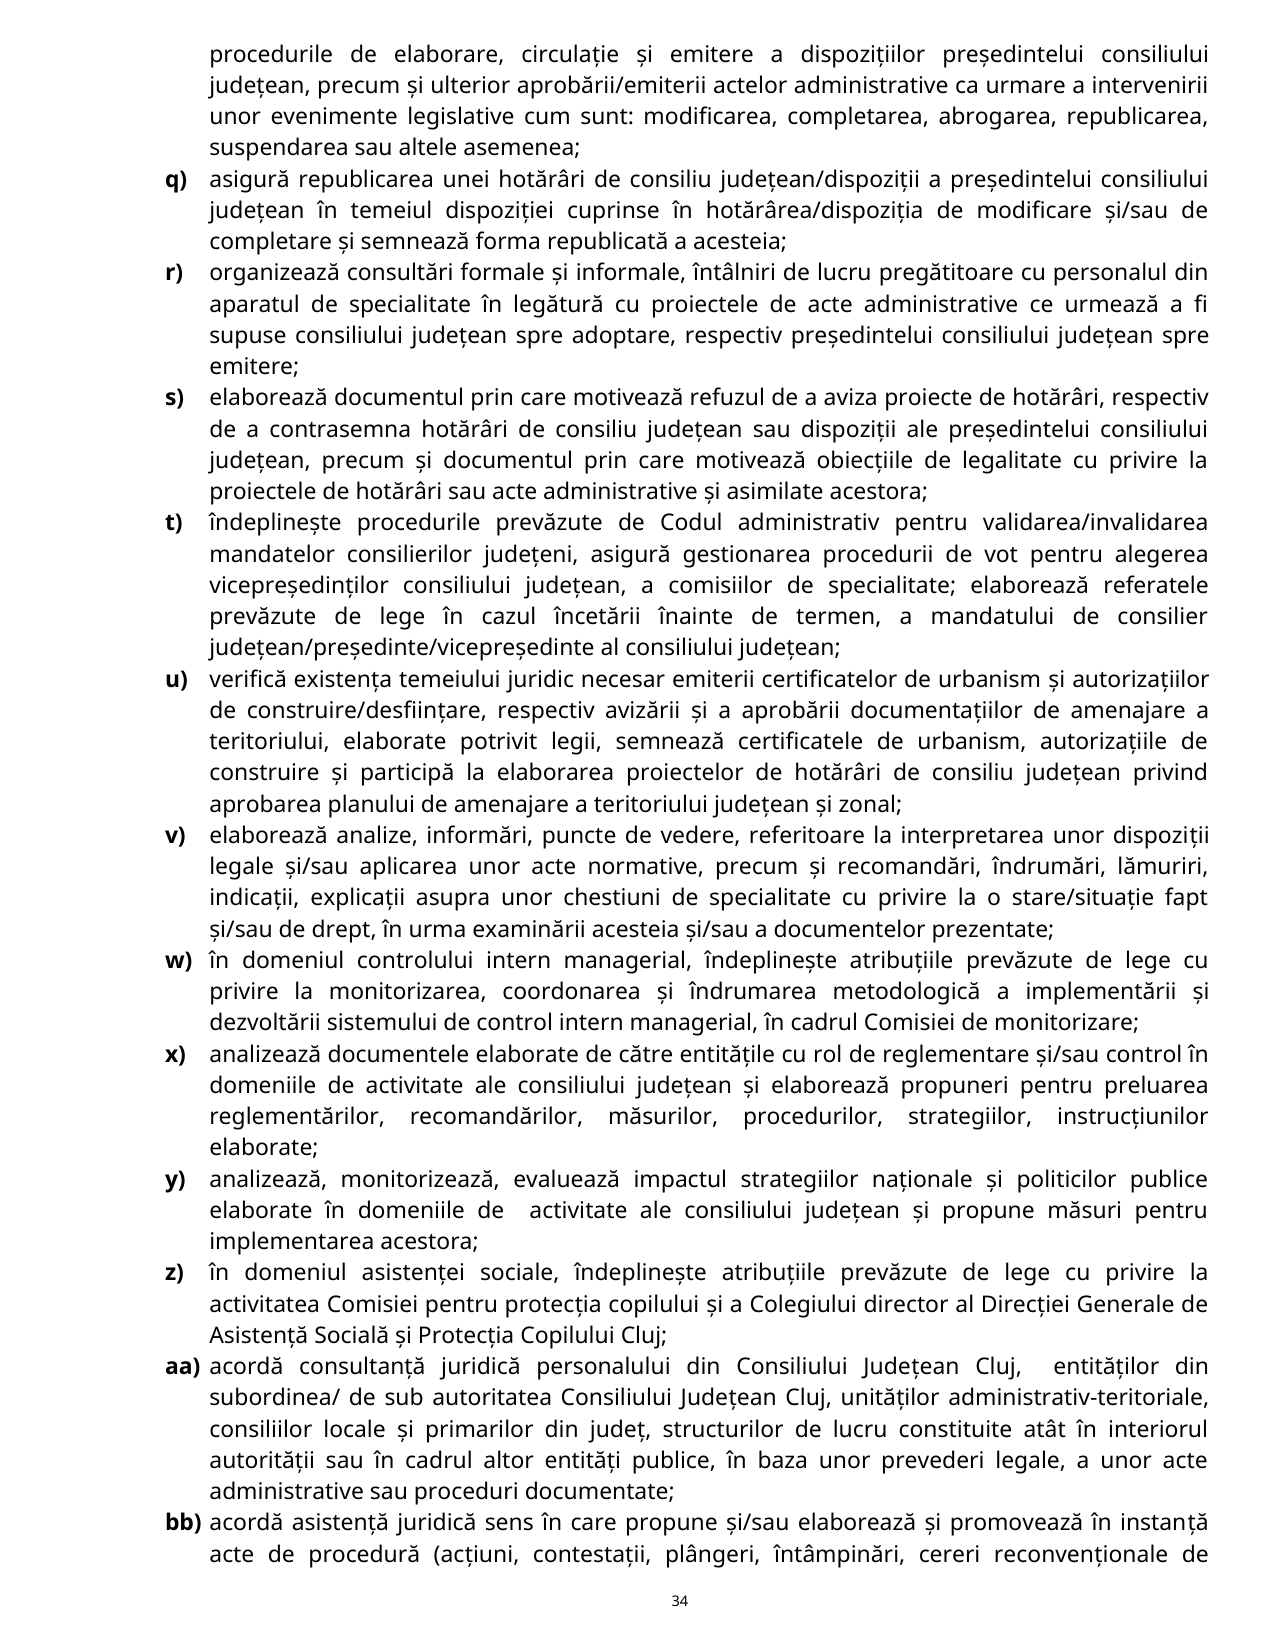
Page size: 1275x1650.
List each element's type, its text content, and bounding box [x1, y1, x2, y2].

list organizează consultări formale și informale, întâlniri de lucru pregătitoare cu personalul din aparatul de specialitate în legătură cu proiectele de acte administrative ce urmează a fi supuse consiliului judeţean spre adoptare, respectiv preşedintelui consiliului judeţean spre emitere; [165, 256, 1209, 381]
list în domeniul controlului intern managerial, îndeplinește atribuțiile prevăzute de lege cu privire la monitorizarea, coordonarea şi îndrumarea metodologică a implementării şi dezvoltării sistemului de control intern managerial, în cadrul Comisiei de monitorizare; [165, 944, 1209, 1037]
list îndeplinește procedurile prevăzute de Codul administrativ pentru validarea/invalidarea mandatelor consilierilor județeni, asigură gestionarea procedurii de vot pentru alegerea vicepreședinților consiliului județean, a comisiilor de specialitate; elaborează referatele prevăzute de lege în cazul încetării înainte de termen, a mandatului de consilier județean/preşedinte/vicepreședinte al consiliului judeţean; [165, 506, 1209, 662]
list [165, 37, 1209, 162]
list în domeniul asistenței sociale, îndeplinește atribuțiile prevăzute de lege cu privire la activitatea Comisiei pentru protecţia copilului şi a Colegiului director al Direcției Generale de Asistență Socială și Protecția Copilului Cluj; [165, 1256, 1209, 1350]
list verifică existenţa temeiului juridic necesar emiterii certificatelor de urbanism şi autorizaţiilor de construire/desfiinţare, respectiv avizării şi a aprobării documentaţiilor de amenajare a teritoriului, elaborate potrivit legii, semnează certificatele de urbanism, autorizațiile de construire și participă la elaborarea proiectelor de hotărâri de consiliu județean privind aprobarea planului de amenajare a teritoriului judeţean şi zonal; [165, 662, 1209, 819]
list acordă consultanță juridică personalului din Consiliului Judeţean Cluj, entităților din subordinea/ de sub autoritatea Consiliului Judeţean Cluj, unităţilor administrativ-teritoriale, consiliilor locale şi primarilor din judeţ, structurilor de lucru constituite atât în interiorul autorității sau în cadrul altor entități publice, în baza unor prevederi legale, a unor acte administrative sau proceduri documentate; [165, 1350, 1209, 1506]
list analizează, monitorizează, evaluează impactul strategiilor naționale și politicilor publice elaborate în domeniile de activitate ale consiliului județean și propune măsuri pentru implementarea acestora; [165, 1162, 1209, 1256]
list elaborează documentul prin care motivează refuzul de a aviza proiecte de hotărâri, respectiv de a contrasemna hotărâri de consiliu județean sau dispoziții ale președintelui consiliului județean, precum și documentul prin care motivează obiecțiile de legalitate cu privire la proiectele de hotărâri sau acte administrative și asimilate acestora; [165, 381, 1209, 506]
list analizează documentele elaborate de către entitățile cu rol de reglementare și/sau control în domeniile de activitate ale consiliului județean și elaborează propuneri pentru preluarea reglementărilor, recomandărilor, măsurilor, procedurilor, strategiilor, instrucțiunilor elaborate; [165, 1037, 1209, 1162]
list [165, 1506, 1209, 1569]
list elaborează analize, informări, puncte de vedere, referitoare la interpretarea unor dispoziţii legale și/sau aplicarea unor acte normative, precum și recomandări, îndrumări, lămuriri, indicații, explicații asupra unor chestiuni de specialitate cu privire la o stare/situație fapt și/sau de drept, în urma examinării acesteia și/sau a documentelor prezentate; [165, 819, 1209, 944]
list asigură republicarea unei hotărâri de consiliu județean/dispoziții a președintelui consiliului județean în temeiul dispoziţiei cuprinse în hotărârea/dispoziția de modificare și/sau de completare și semnează forma republicată a acesteia; [165, 162, 1209, 256]
